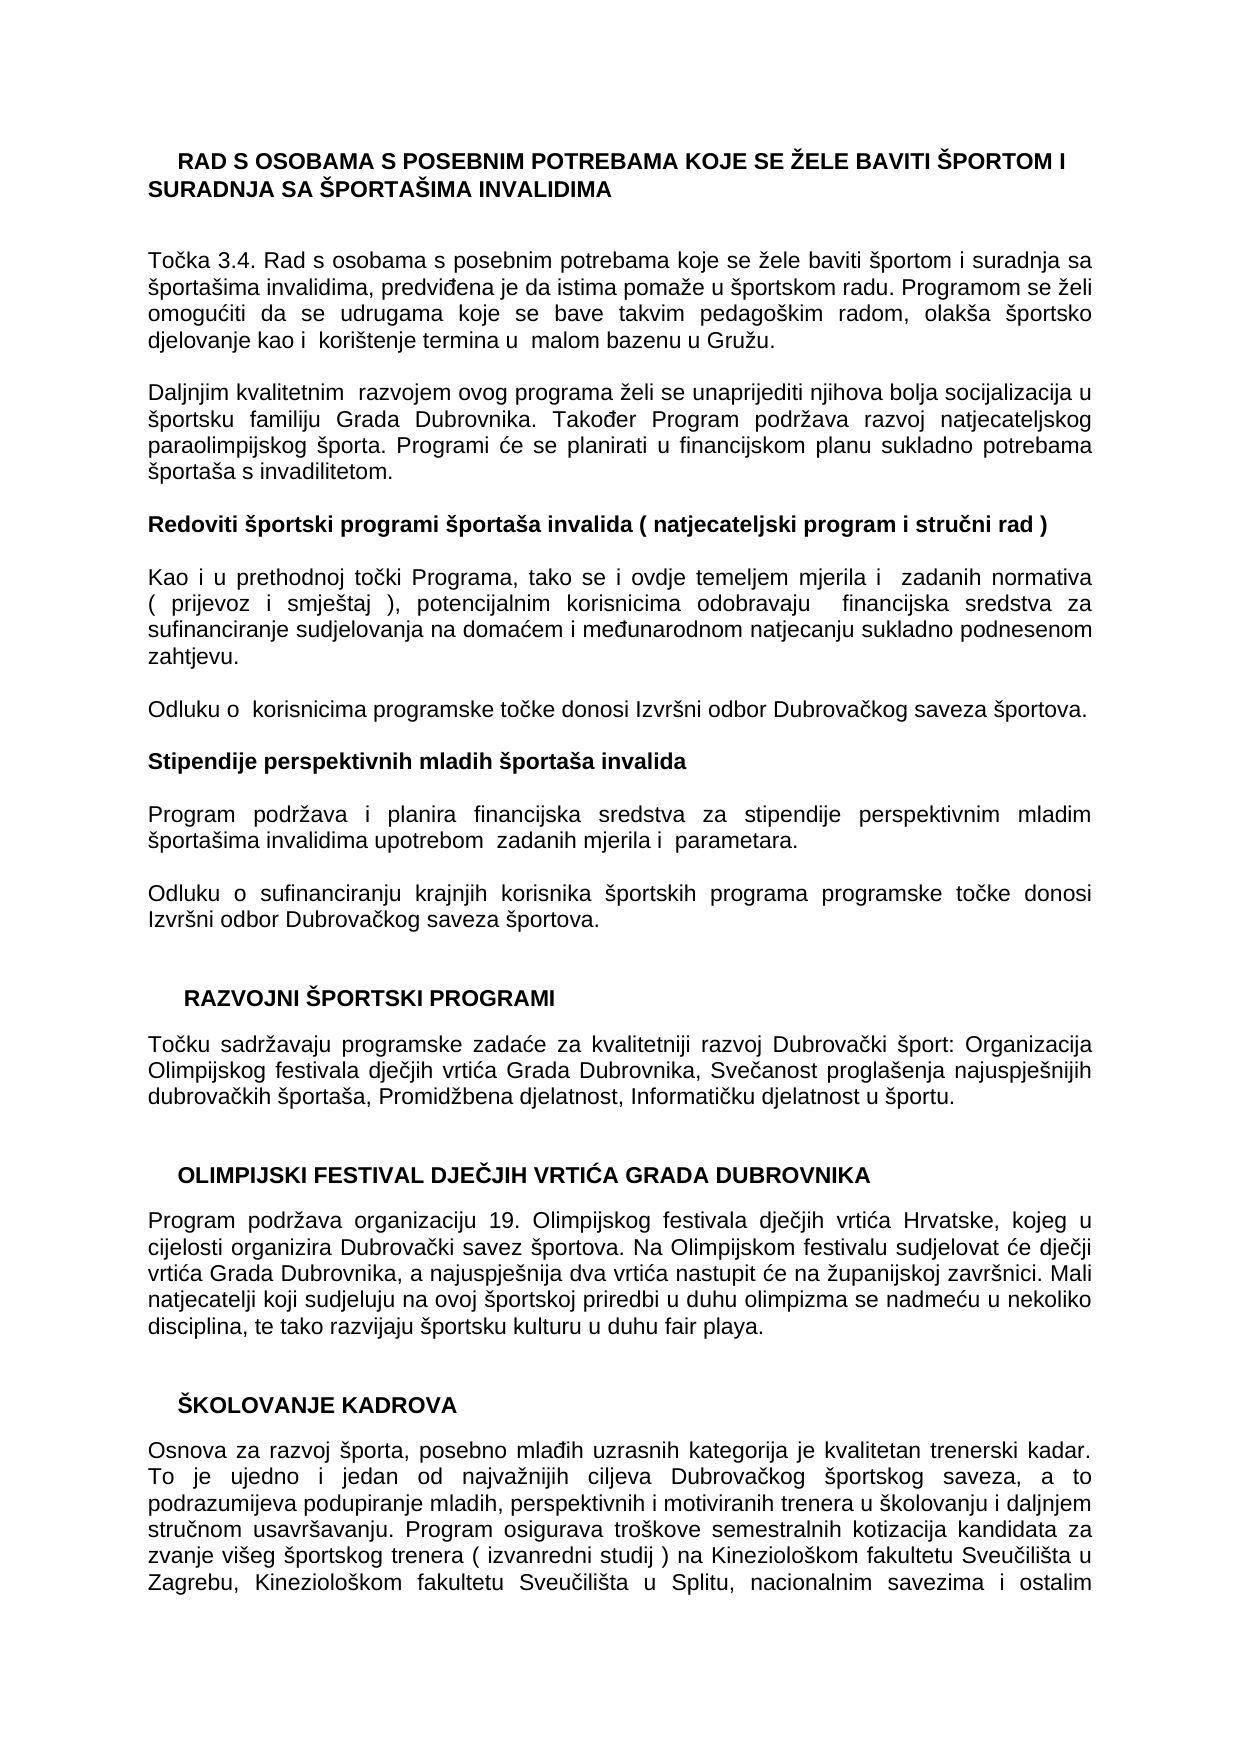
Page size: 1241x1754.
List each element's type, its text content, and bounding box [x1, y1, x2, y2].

text Kao i u prethodnoj točki Programa, tako se i ovdje temeljem mjerila i zadanih normativa ( prijevoz i smještaj ), potencijalnim korisnicima odobravaju financijska sredstva za sufinanciranje sudjelovanja na domaćem i međunarodnom natjecanju sukladno podnesenom zahtjevu. [148, 564, 1093, 669]
list OLIMPIJSKI FESTIVAL DJEČJIH VRTIĆA GRADA DUBROVNIKA [148, 1162, 1093, 1189]
list ŠKOLOVANJE KADROVA [148, 1392, 1093, 1418]
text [148, 1437, 1093, 1595]
list RAD S OSOBAMA S POSEBNIM POTREBAMA KOJE SE ŽELE BAVITI ŠPORTOM I SURADNJA SA ŠPORTAŠIMA INVALIDIMA [148, 148, 1093, 202]
text Daljnjim kvalitetnim razvojem ovog programa želi se unaprijediti njihova bolja socijalizacija u športsku familiju Grada Dubrovnika. Također Program podržava razvoj natjecateljskog paraolimpijskog športa. Programi će se planirati u financijskom planu sukladno potrebama športaša s invadilitetom. [148, 379, 1093, 485]
text Odluku o sufinanciranju krajnjih korisnika športskih programa programske točke donosi Izvršni odbor Dubrovačkog saveza športova. [148, 880, 1093, 933]
text Odluku o korisnicima programske točke donosi Izvršni odbor Dubrovačkog saveza športova. [148, 696, 1093, 722]
text Stipendije perspektivnih mladih športaša invalida [148, 748, 1093, 774]
text Redoviti športski programi športaša invalida ( natjecateljski program i stručni rad ) [148, 511, 1093, 537]
text Točku sadržavaju programske zadaće za kvalitetniji razvoj Dubrovački šport: Organizacija Olimpijskog festivala dječjih vrtića Grada Dubrovnika, Svečanost proglašenja najuspješnijih dubrovačkih športaša, Promidžbena djelatnost, Informatičku djelatnost u športu. [148, 1031, 1093, 1109]
list RAZVOJNI ŠPORTSKI PROGRAMI [148, 985, 1093, 1012]
text Točka 3.4. Rad s osobama s posebnim potrebama koje se žele baviti športom i suradnja sa športašima invalidima, predviđena je da istima pomaže u športskom radu. Programom se želi omogućiti da se udrugama koje se bave takvim pedagoškim radom, olakša športsko djelovanje kao i korištenje termina u malom bazenu u Gružu. [148, 247, 1093, 353]
text Program podržava organizaciju 19. Olimpijskog festivala dječjih vrtića Hrvatske, kojeg u cijelosti organizira Dubrovački savez športova. Na Olimpijskom festivalu sudjelovat će dječji vrtića Grada Dubrovnika, a najuspješnija dva vrtića nastupit će na županijskoj završnici. Mali natjecatelji koji sudjeluju na ovoj športskoj priredbi u duhu olimpizma se nadmeću u nekoliko disciplina, te tako razvijaju športsku kulturu u duhu fair playa. [148, 1207, 1093, 1339]
text Program podržava i planira financijska sredstva za stipendije perspektivnim mladim športašima invalidima upotrebom zadanih mjerila i parametara. [148, 801, 1093, 854]
